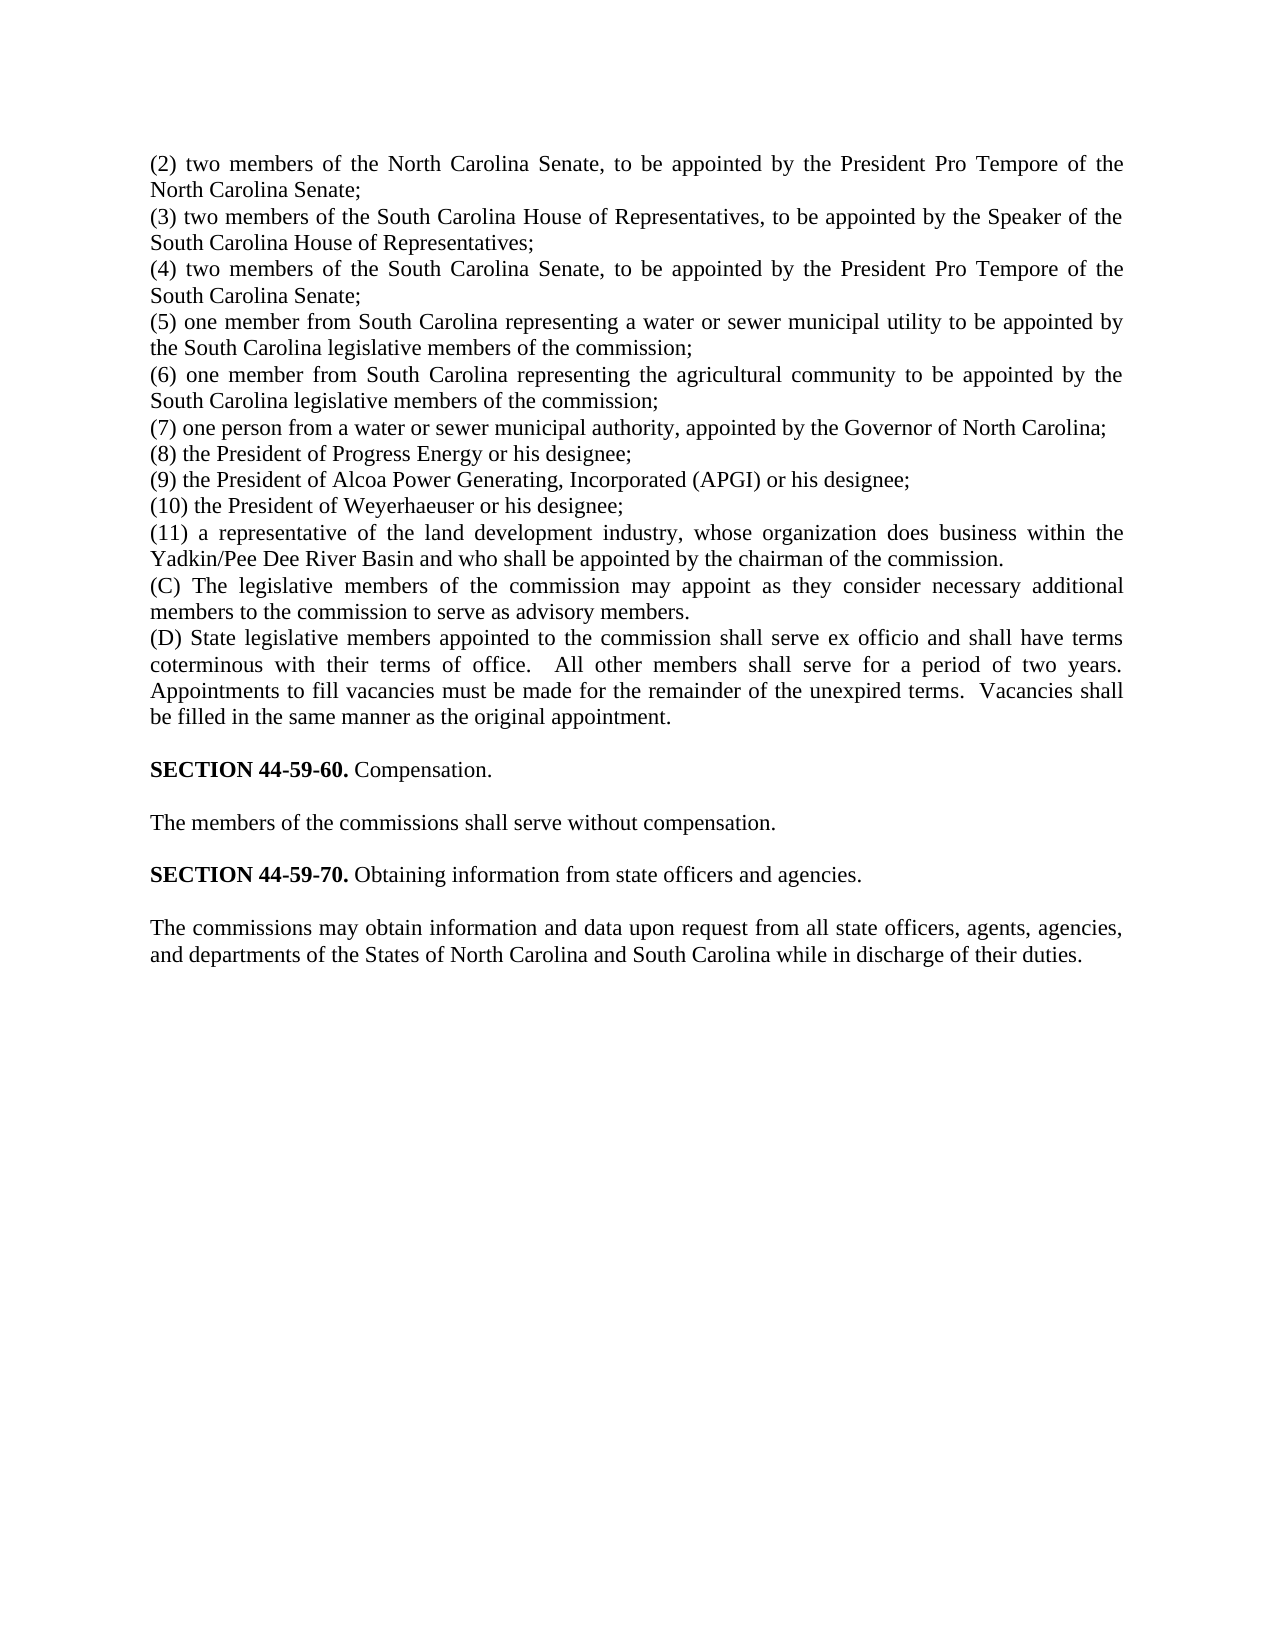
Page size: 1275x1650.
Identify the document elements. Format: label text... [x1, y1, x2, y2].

text The commissions may obtain information and data upon request from all state officers, agents, agencies, and departments of the States of North Carolina and South Carolina while in discharge of their duties. [150, 914, 1125, 967]
text SECTION 44-59-70. Obtaining information from state officers and agencies. [150, 862, 1125, 888]
text (3) two members of the South Carolina House of Representatives, to be appointed by the Speaker of the South Carolina House of Representatives; [150, 203, 1125, 255]
text The members of the commissions shall serve without compensation. [150, 809, 1125, 835]
text (5) one member from South Carolina representing a water or sewer municipal utility to be appointed by the South Carolina legislative members of the commission; [150, 308, 1125, 361]
text (9) the President of Alcoa Power Generating, Incorporated (APGI) or his designee; [150, 466, 1125, 493]
text (2) two members of the North Carolina Senate, to be appointed by the President Pro Tempore of the North Carolina Senate; [150, 150, 1125, 203]
text SECTION 44-59-60. Compensation. [150, 756, 1125, 782]
text (11) a representative of the land development industry, whose organization does business within the Yadkin/Pee Dee River Basin and who shall be appointed by the chairman of the commission. [150, 519, 1125, 572]
text (C) The legislative members of the commission may appoint as they consider necessary additional members to the commission to serve as advisory members. [150, 572, 1125, 624]
text (7) one person from a water or sewer municipal authority, appointed by the Governor of North Carolina; [150, 413, 1125, 440]
text (D) State legislative members appointed to the commission shall serve ex officio and shall have terms coterminous with their terms of office. All other members shall serve for a period of two years. Appointments to fill vacancies must be made for the remainder of the unexpired terms. Vacancies shall be filled in the same manner as the original appointment. [150, 624, 1125, 730]
text (8) the President of Progress Energy or his designee; [150, 440, 1125, 466]
text (4) two members of the South Carolina Senate, to be appointed by the President Pro Tempore of the South Carolina Senate; [150, 255, 1125, 308]
text (6) one member from South Carolina representing the agricultural community to be appointed by the South Carolina legislative members of the commission; [150, 361, 1125, 413]
text (10) the President of Weyerhaeuser or his designee; [150, 493, 1125, 519]
